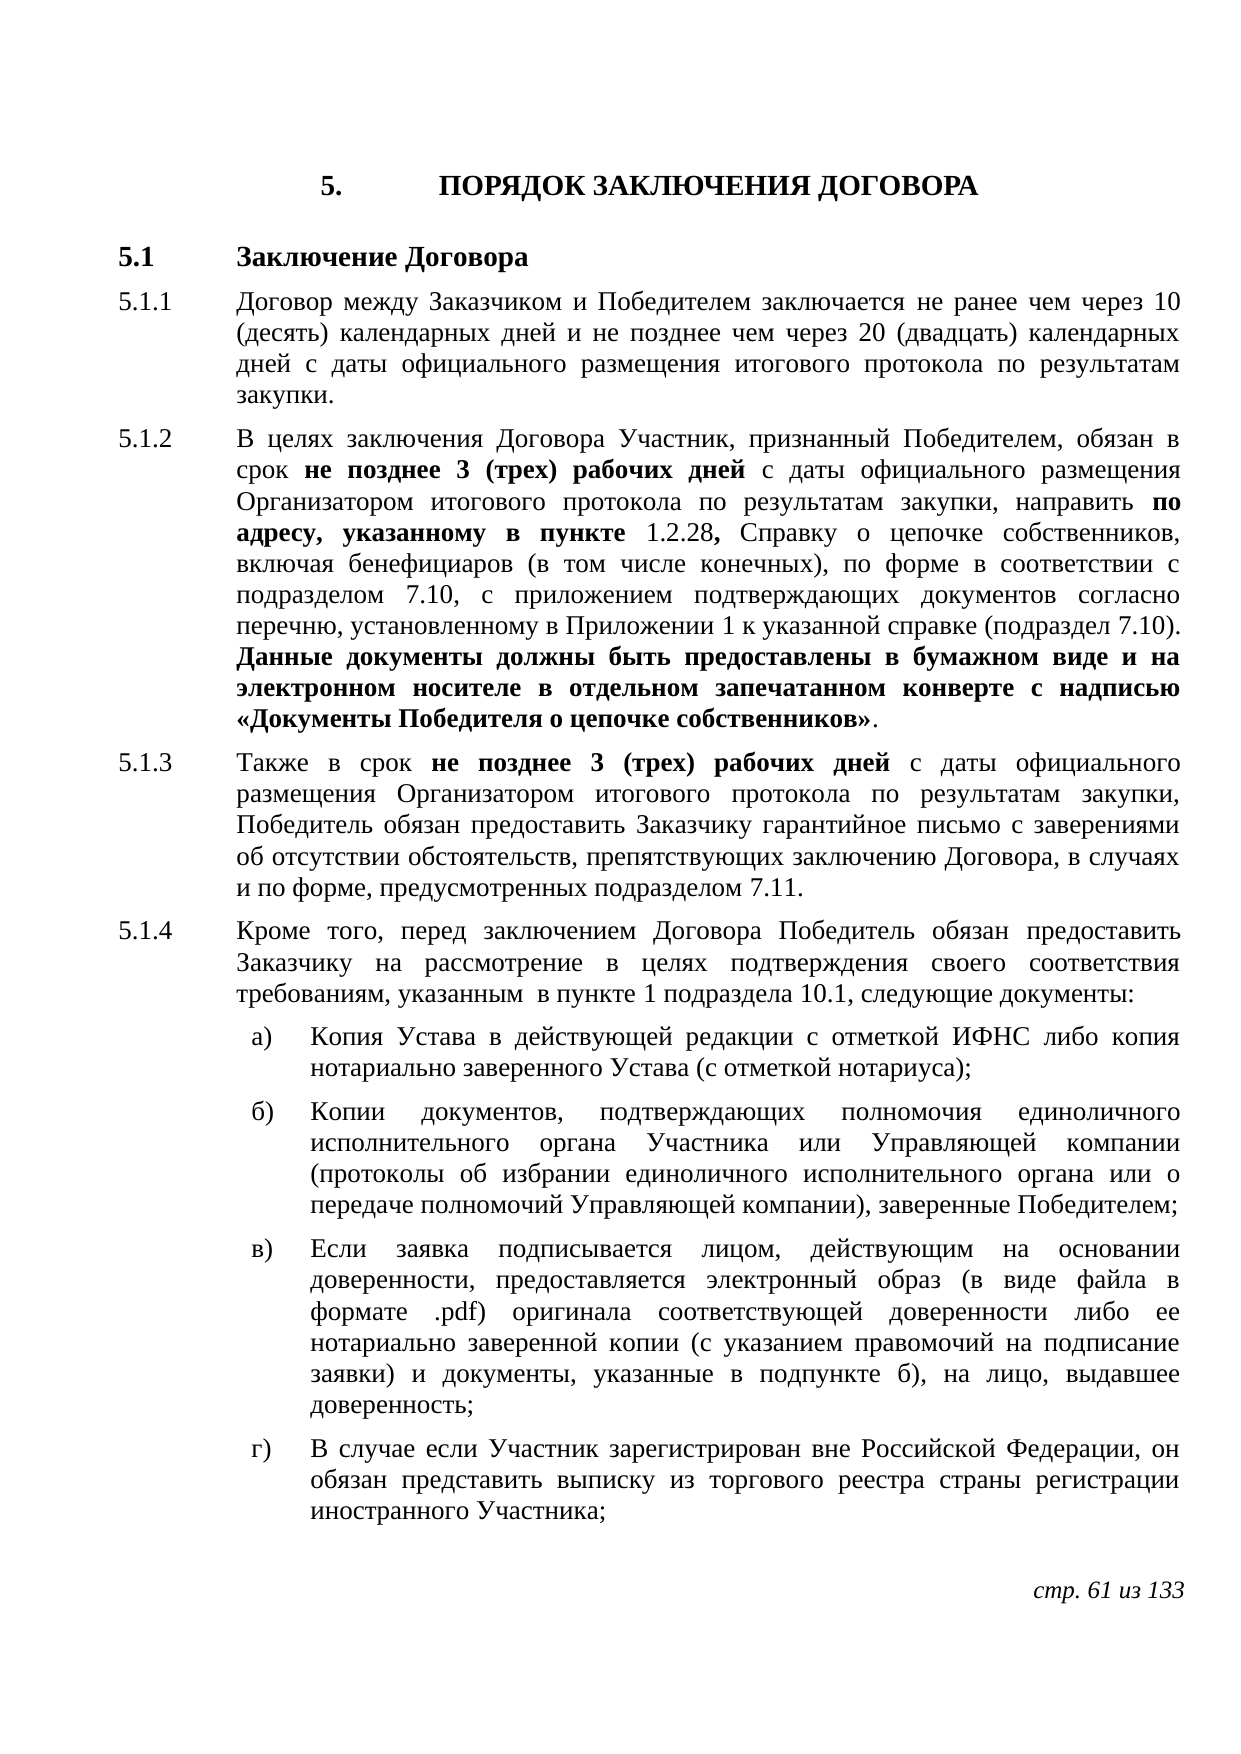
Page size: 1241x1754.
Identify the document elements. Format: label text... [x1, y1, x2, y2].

list Копии документов, подтверждающих полномочия единоличного исполнительного органа Участника или Управляющей компании (протоколы об избрании единоличного исполнительного органа или о передаче полномочий Управляющей компании), заверенные Победителем; [251, 1095, 1181, 1220]
list В случае если Участник зарегистрирован вне Российской Федерации, он обязан представить выписку из торгового реестра страны регистрации иностранного Участника; [251, 1432, 1181, 1525]
subtitle Заключение Договора [118, 239, 1181, 273]
subtitle ПОРЯДОК ЗАКЛЮЧЕНИЯ ДОГОВОРА [118, 168, 1181, 202]
list Если заявка подписывается лицом, действующим на основании доверенности, предоставляется электронный образ (в виде файла в формате .pdf) оригинала соответствующей доверенности либо ее нотариально заверенной копии (с указанием правомочий на подписание заявки) и документы, указанные в подпункте б), на лицо, выдавшее доверенность; [251, 1232, 1181, 1419]
list Кроме того, перед заключением Договора Победитель обязан предоставить Заказчику на рассмотрение в целях подтверждения своего соответствия требованиям, указанным в пункте 1 подраздела 10.1, следующие документы: [118, 914, 1181, 1008]
text Договор между Заказчиком и Победителем заключается не ранее чем через 10 (десять) календарных дней и не позднее чем через 20 (двадцать) календарных дней с даты официального размещения итогового протокола по результатам закупки. [118, 285, 1181, 410]
list Копия Устава в действующей редакции с отметкой ИФНС либо копия нотариально заверенного Устава (с отметкой нотариуса); [251, 1020, 1181, 1083]
text В целях заключения Договора Участник, признанный Победителем, обязан в срок не позднее 3 (трех) рабочих дней с даты официального размещения Организатором итогового протокола по результатам закупки, направить по адресу, указанному в пункте 1.2.28, Справку о цепочке собственников, включая бенефициаров (в том числе конечных), по форме в соответствии с подразделом 7.10, с приложением подтверждающих документов согласно перечню, установленному в Приложении 1 к указанной справке (подраздел 7.10). Данные документы должны быть предоставлены в бумажном виде и на электронном носителе в отдельном запечатанном конверте с надписью «Документы Победителя о цепочке собственников». [118, 422, 1181, 734]
list Также в срок не позднее 3 (трех) рабочих дней с даты официального размещения Организатором итогового протокола по результатам закупки, Победитель обязан предоставить Заказчику гарантийное письмо с заверениями об отсутствии обстоятельств, препятствующих заключению Договора, в случаях и по форме, предусмотренных подразделом 7.11. [118, 746, 1181, 902]
